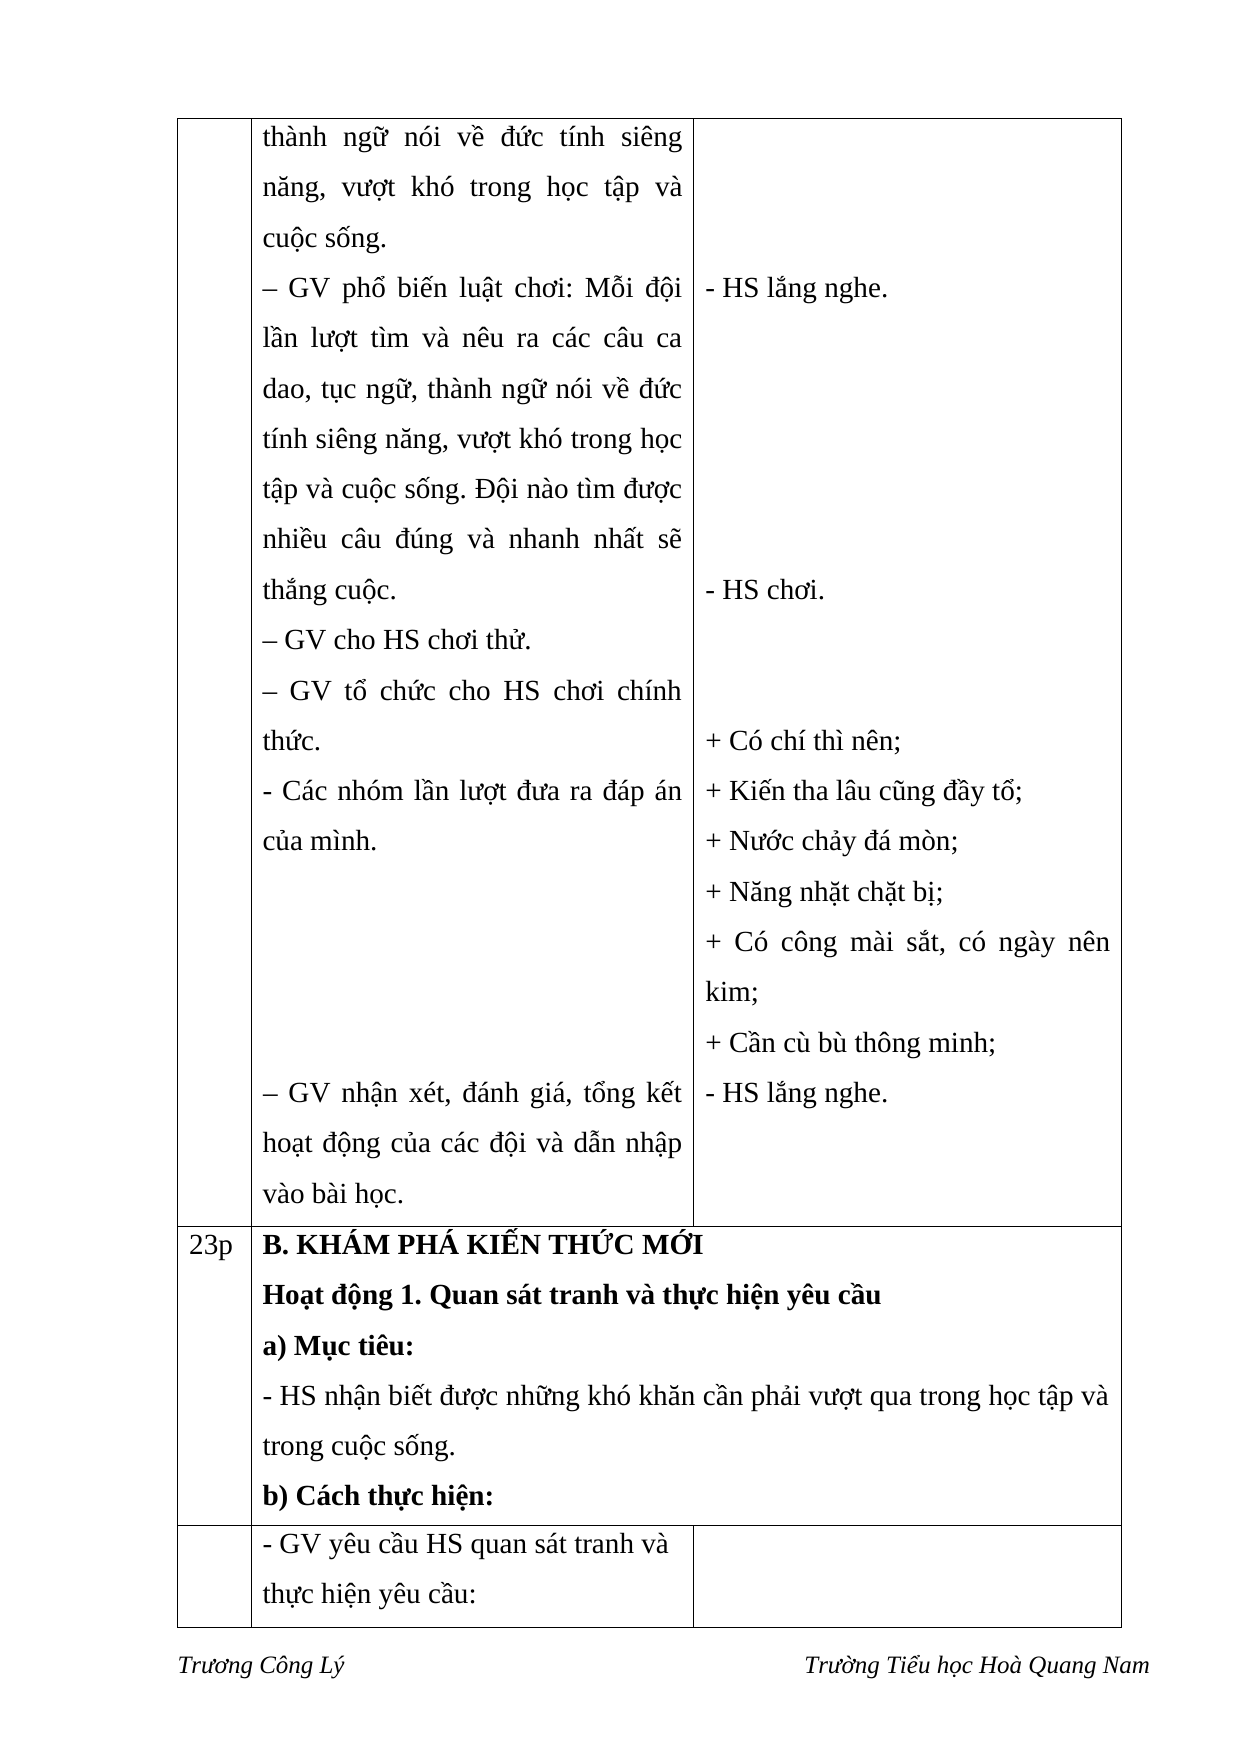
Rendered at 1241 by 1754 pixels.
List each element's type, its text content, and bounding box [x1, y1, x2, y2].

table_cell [252, 1526, 693, 1627]
table_cell B. KHÁM PHÁ KIẾN THỨC MỚI Hoạt động 1. Quan sát tranh và thực hiện yêu cầu a) Mục tiêu: - HS nhận biết được những khó khăn cần phải vượt qua trong học tập và trong cuộc sống. b) Cách thực hiện: [252, 1227, 1121, 1525]
table_cell 23p [178, 1227, 251, 1525]
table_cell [694, 1526, 1121, 1627]
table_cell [694, 119, 1121, 1226]
table_cell [178, 1526, 251, 1627]
table_cell [178, 119, 251, 1226]
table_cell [252, 119, 693, 1226]
